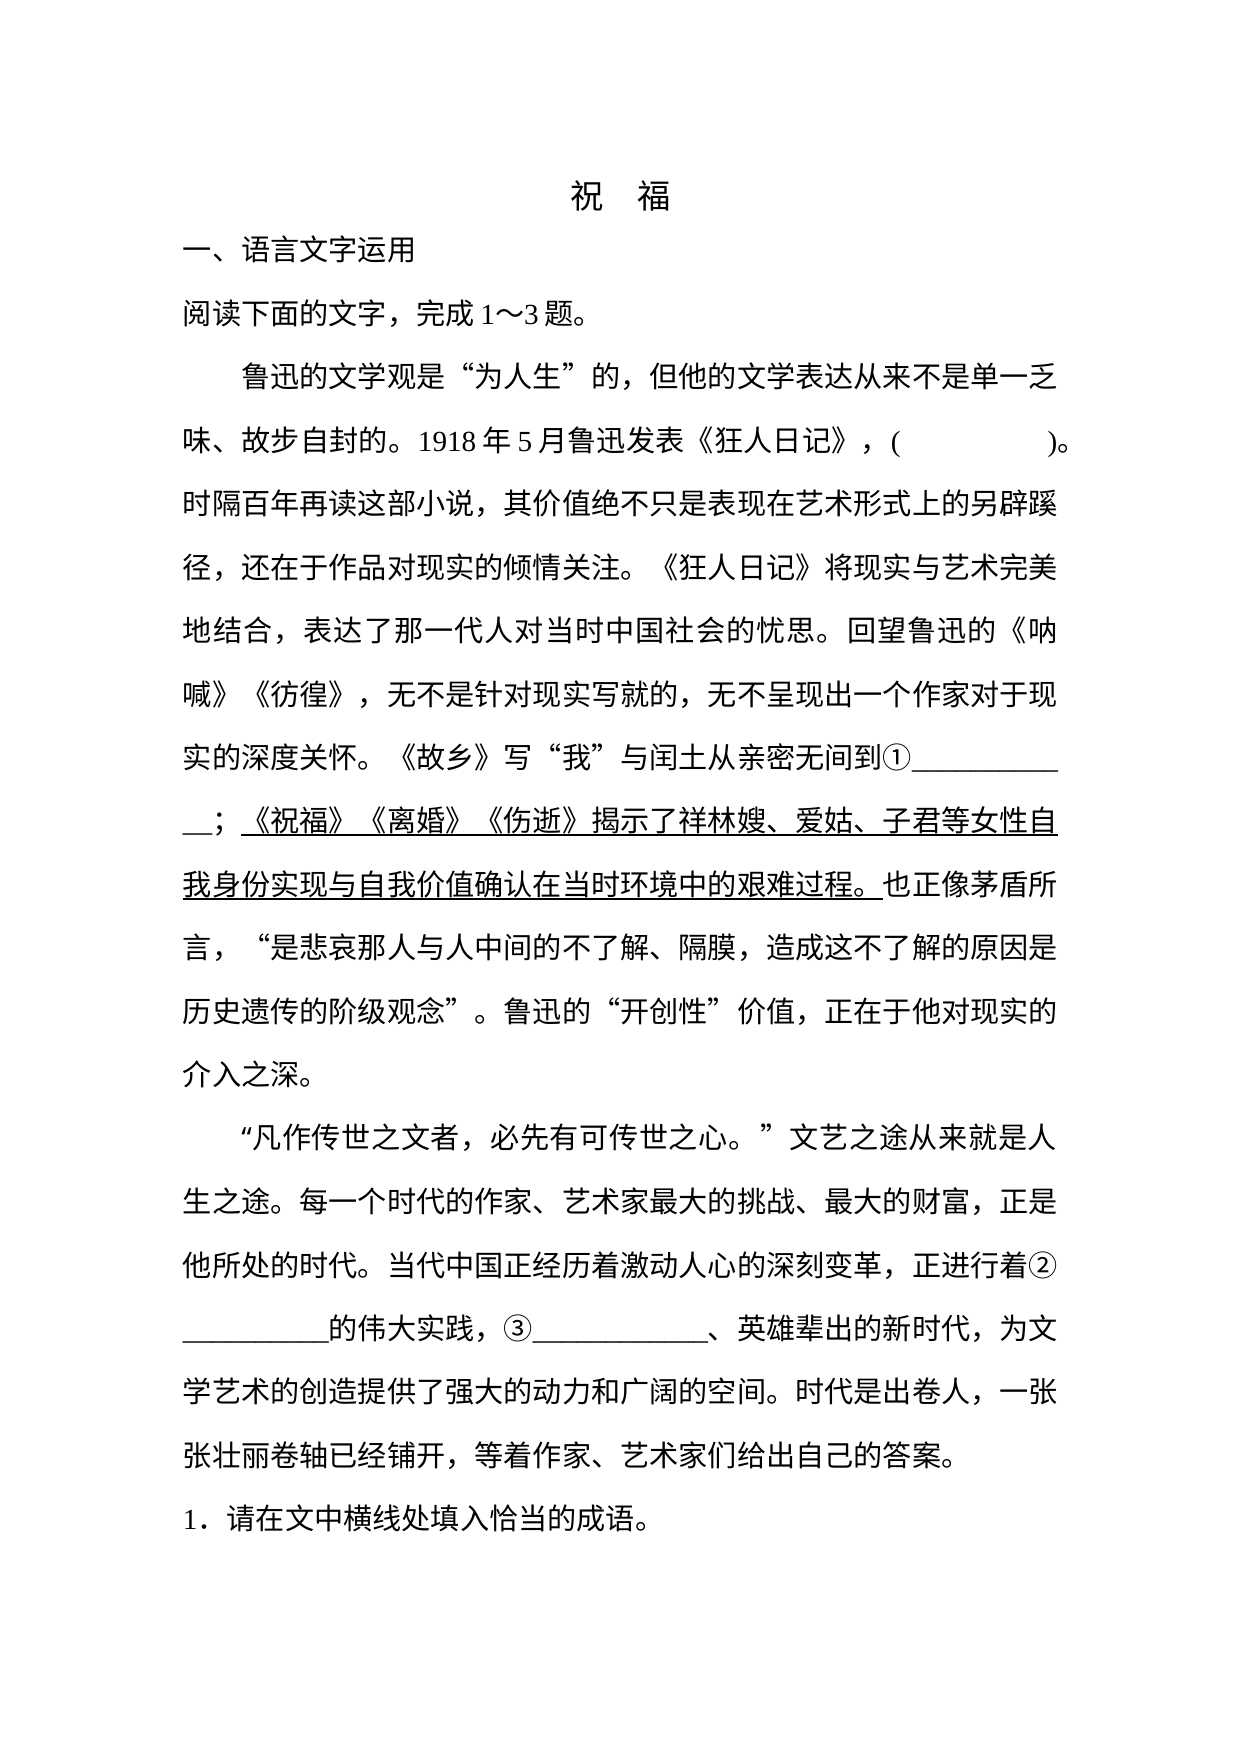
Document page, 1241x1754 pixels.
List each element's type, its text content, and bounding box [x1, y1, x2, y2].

text 一、语言文字运用 [183, 227, 1058, 269]
text 鲁迅的文学观是“为人生”的，但他的文学表达从来不是单一乏味、故步自封的。1918年5月鲁迅发表《狂人日记》，( )。时隔百年再读这部小说，其价值绝不只是表现在艺术形式上的另辟蹊径，还在于作品对现实的倾情关注。《狂人日记》将现实与艺术完美地结合，表达了那一代人对当时中国社会的忧思。回望鲁迅的《呐喊》《彷徨》，无不是针对现实写就的，无不呈现出一个作家对于现实的深度关怀。《故乡》写“我”与闰土从亲密无间到①____________；《祝福》《离婚》《伤逝》揭示了祥林嫂、爱姑、子君等女性自我身份实现与自我价值确认在当时环境中的艰难过程。也正像茅盾所言，“是悲哀那人与人中间的不了解、隔膜，造成这不了解的原因是历史遗传的阶级观念”。鲁迅的“开创性”价值，正在于他对现实的介入之深。 [183, 354, 1058, 1094]
text 1．请在文中横线处填入恰当的成语。 [183, 1496, 1058, 1538]
text 阅读下面的文字，完成1～3题。 [183, 290, 1058, 333]
text 祝 福 [183, 162, 1058, 227]
text “凡作传世之文者，必先有可传世之心。”文艺之途从来就是人生之途。每一个时代的作家、艺术家最大的挑战、最大的财富，正是他所处的时代。当代中国正经历着激动人心的深刻变革，正进行着②__________的伟大实践，③____________、英雄辈出的新时代，为文学艺术的创造提供了强大的动力和广阔的空间。时代是出卷人，一张张壮丽卷轴已经铺开，等着作家、艺术家们给出自己的答案。 [183, 1115, 1058, 1475]
